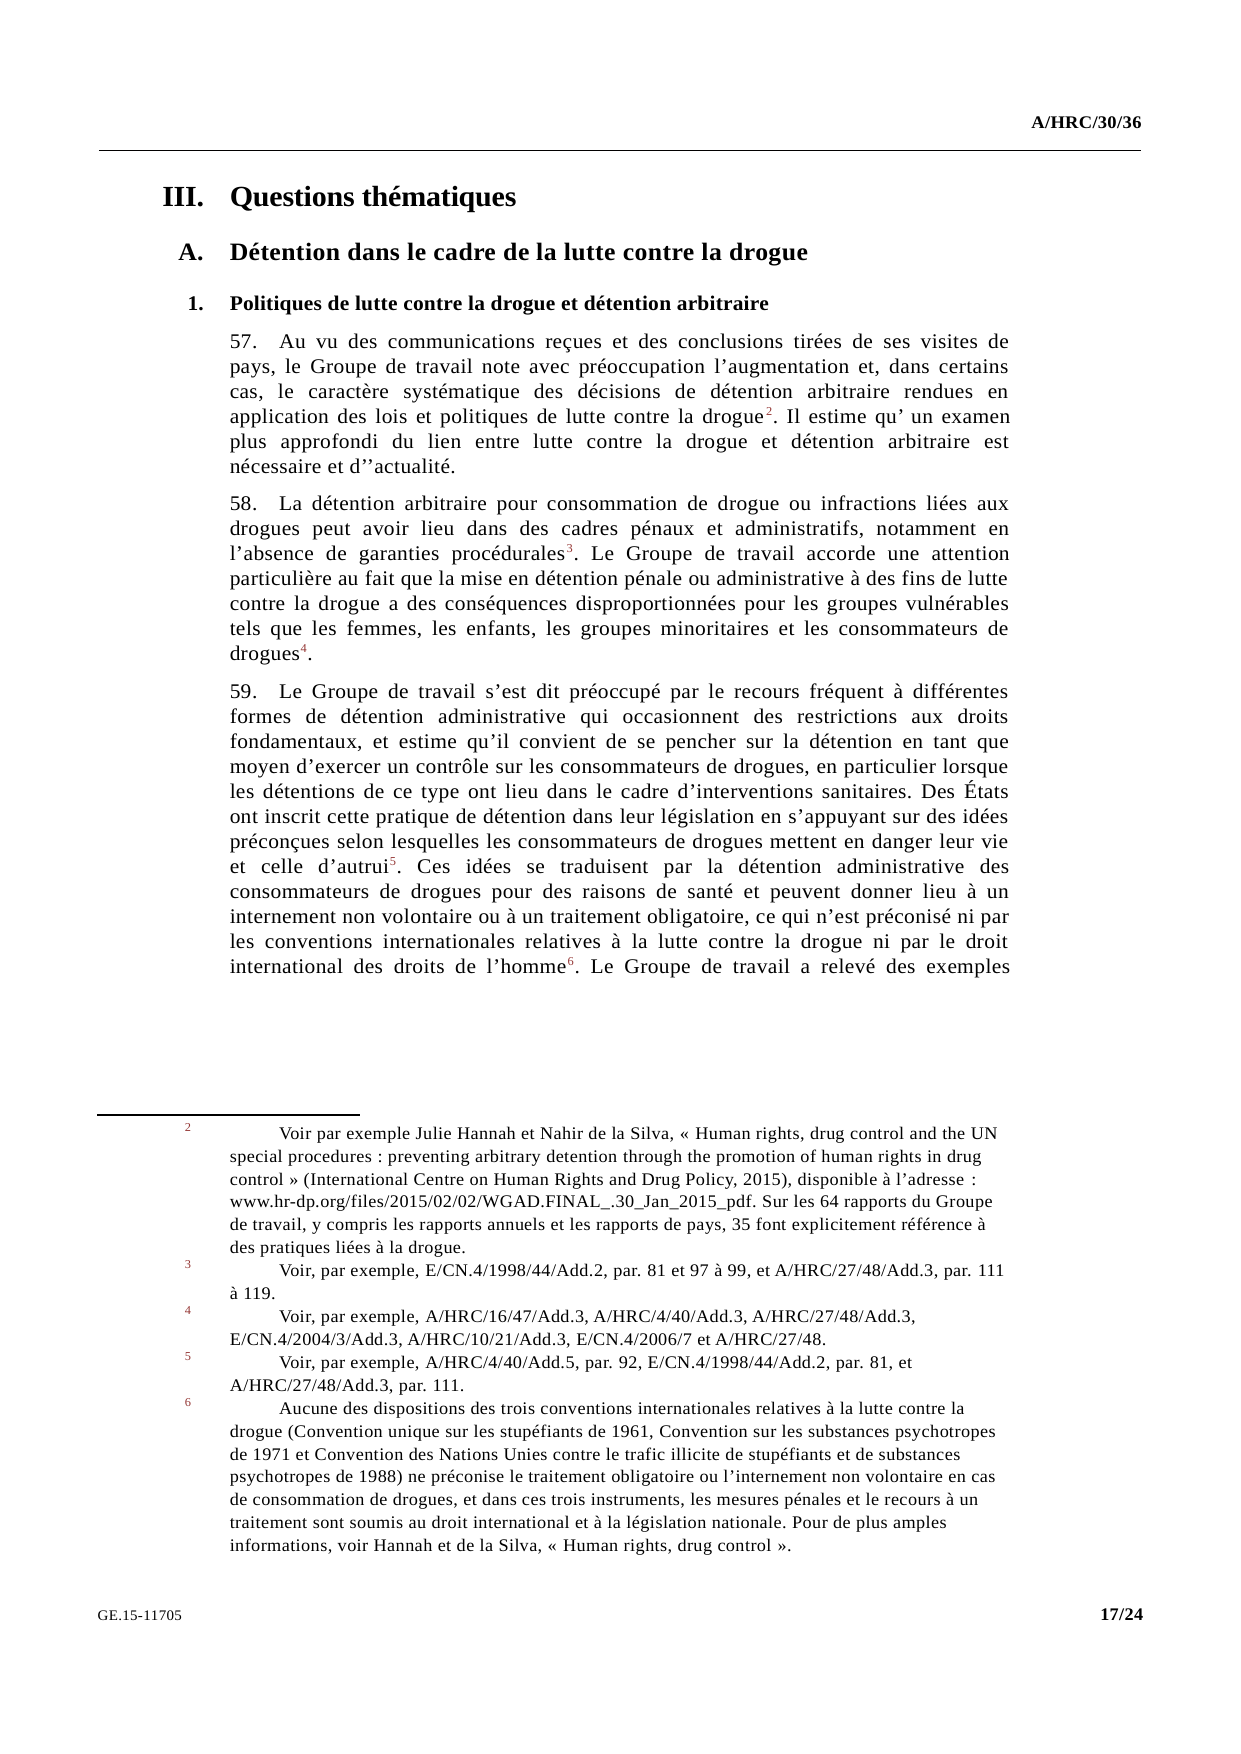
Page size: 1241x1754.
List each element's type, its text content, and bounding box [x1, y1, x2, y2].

text 1. Politiques de lutte contre la drogue et détention arbitraire [97, 291, 1011, 316]
list La détention arbitraire pour consommation de drogue ou infractions liées aux drogues peut avoir lieu dans des cadres pénaux et administratifs, notamment en l’absence de garanties procédurales. Le Groupe de travail accorde une attention particulière au fait que la mise en détention pénale ou administrative à des fins de lutte contre la drogue a des conséquences disproportionnées pour les groupes vulnérables tels que les femmes, les enfants, les groupes minoritaires et les consommateurs de drogues. [229, 491, 1011, 666]
list Le Groupe de travail s’est dit préoccupé par le recours fréquent à différentes formes de détention administrative qui occasionnent des restrictions aux droits fondamentaux, et estime qu’il convient de se pencher sur la détention en tant que moyen d’exercer un contrôle sur les consommateurs de drogues, en particulier lorsque les détentions de ce type ont lieu dans le cadre d’interventions sanitaires. Des États ont inscrit cette pratique de détention dans leur législation en s’appuyant sur des idées préconçues selon lesquelles les consommateurs de drogues mettent en danger leur vie et celle d’autrui. Ces idées se traduisent par la détention administrative des consommateurs de drogues pour des raisons de santé et peuvent donner lieu à un internement non volontaire ou à un traitement obligatoire, ce qui n’est préconisé ni par les conventions internationales relatives à la lutte contre la drogue ni par le droit international des droits de l’homme. Le Groupe de travail a relevé des exemples particulièrement préoccupants de détention arbitraire au Brésil et en Asie de l’Est, dans le cadre de l’internement obligatoire de personnes soupçonnées de consommer des drogues. Il a été établi que la détention et le travail forcé ne constituaient pas des moyens scientifiquement valables de traiter la dépendance aux drogues . Les régimes de détention obligatoire à des fins de « désintoxication » par l’internement et le travail forcé vont à l’encontre des connaissances scientifiques et sont foncièrement arbitraires. [229, 678, 1011, 978]
text A. Détention dans le cadre de la lutte contre la drogue [97, 238, 1011, 266]
list Au vu des communications reçues et des conclusions tirées de ses visites de pays, le Groupe de travail note avec préoccupation l’augmentation et, dans certains cas, le caractère systématique des décisions de détention arbitraire rendues en application des lois et politiques de lutte contre la drogue. Il estime qu’ un examen plus approfondi du lien entre lutte contre la drogue et détention arbitraire est nécessaire et d’’actualité. [229, 328, 1011, 478]
text III. Questions thématiques [97, 181, 1011, 213]
